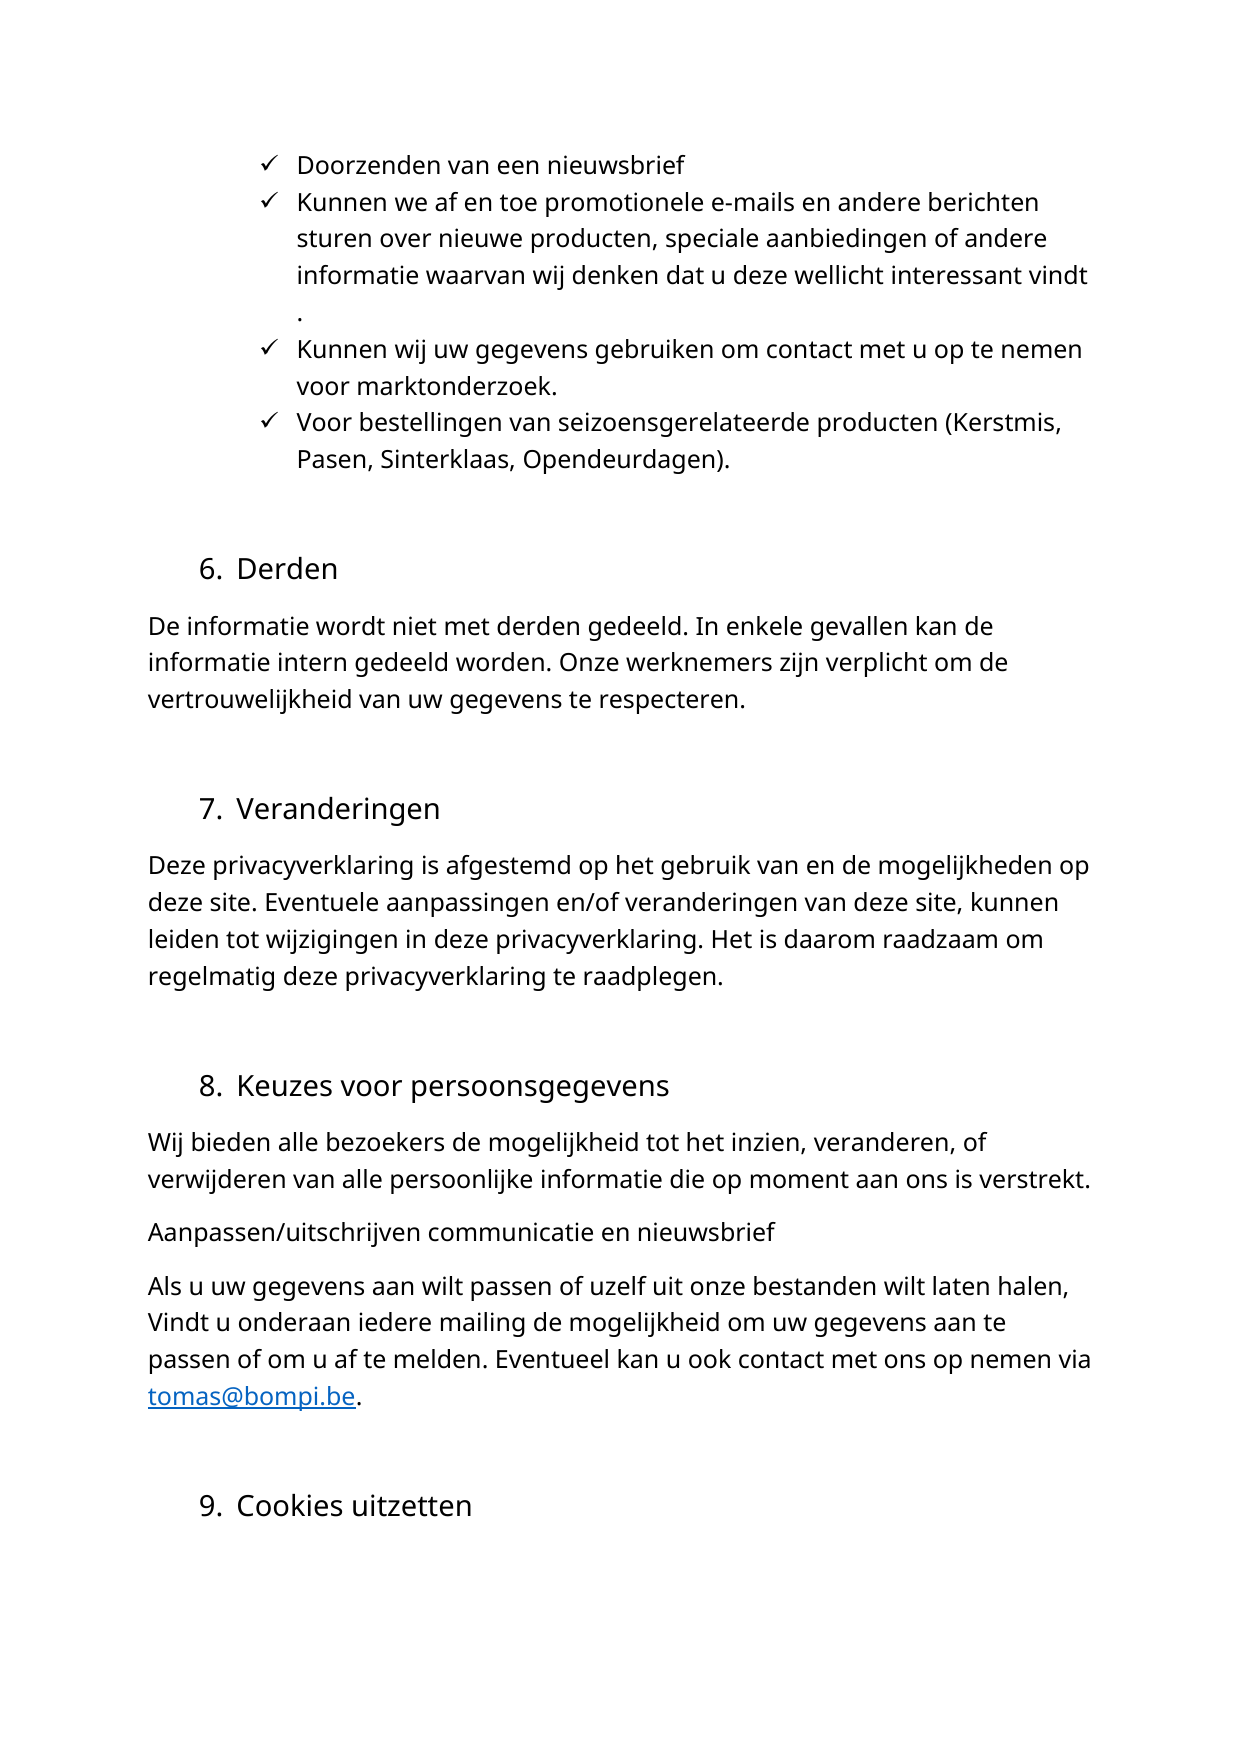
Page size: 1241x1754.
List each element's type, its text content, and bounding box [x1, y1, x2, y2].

text Aanpassen/uitschrijven communicatie en nieuwsbrief [148, 1215, 1093, 1249]
list Cookies uitzetten [199, 1486, 1093, 1525]
list Veranderingen [199, 788, 1093, 828]
text De informatie wordt niet met derden gedeeld. In enkele gevallen kan de informatie intern gedeeld worden. Onze werknemers zijn verplicht om de vertrouwelijkheid van uw gegevens te respecteren. [148, 608, 1093, 716]
text Als u uw gegevens aan wilt passen of uzelf uit onze bestanden wilt laten halen, Vindt u onderaan iedere mailing de mogelijkheid om uw gegevens aan te passen of om u af te melden. Eventueel kan u ook contact met ons op nemen via tomas@bompi.be. [148, 1268, 1093, 1413]
list Keuzes voor persoonsgegevens [199, 1065, 1093, 1105]
list Kunnen we af en toe promotionele e-mails en andere berichten sturen over nieuwe producten, speciale aanbiedingen of andere informatie waarvan wij denken dat u deze wellicht interessant vindt . [259, 184, 1093, 329]
list Voor bestellingen van seizoensgerelateerde producten (Kerstmis, Pasen, Sinterklaas, Opendeurdagen). [259, 405, 1093, 476]
text Wij bieden alle bezoekers de mogelijkheid tot het inzien, veranderen, of verwijderen van alle persoonlijke informatie die op moment aan ons is verstrekt. [148, 1125, 1093, 1196]
list Derden [199, 549, 1093, 588]
list Doorzenden van een nieuwsbrief [259, 148, 1093, 182]
text Deze privacyverklaring is afgestemd op het gebruik van en de mogelijkheden op deze site. Eventuele aanpassingen en/of veranderingen van deze site, kunnen leiden tot wijzigingen in deze privacyverklaring. Het is daarom raadzaam om regelmatig deze privacyverklaring te raadplegen. [148, 848, 1093, 992]
list Kunnen wij uw gegevens gebruiken om contact met u op te nemen voor marktonderzoek. [259, 331, 1093, 402]
